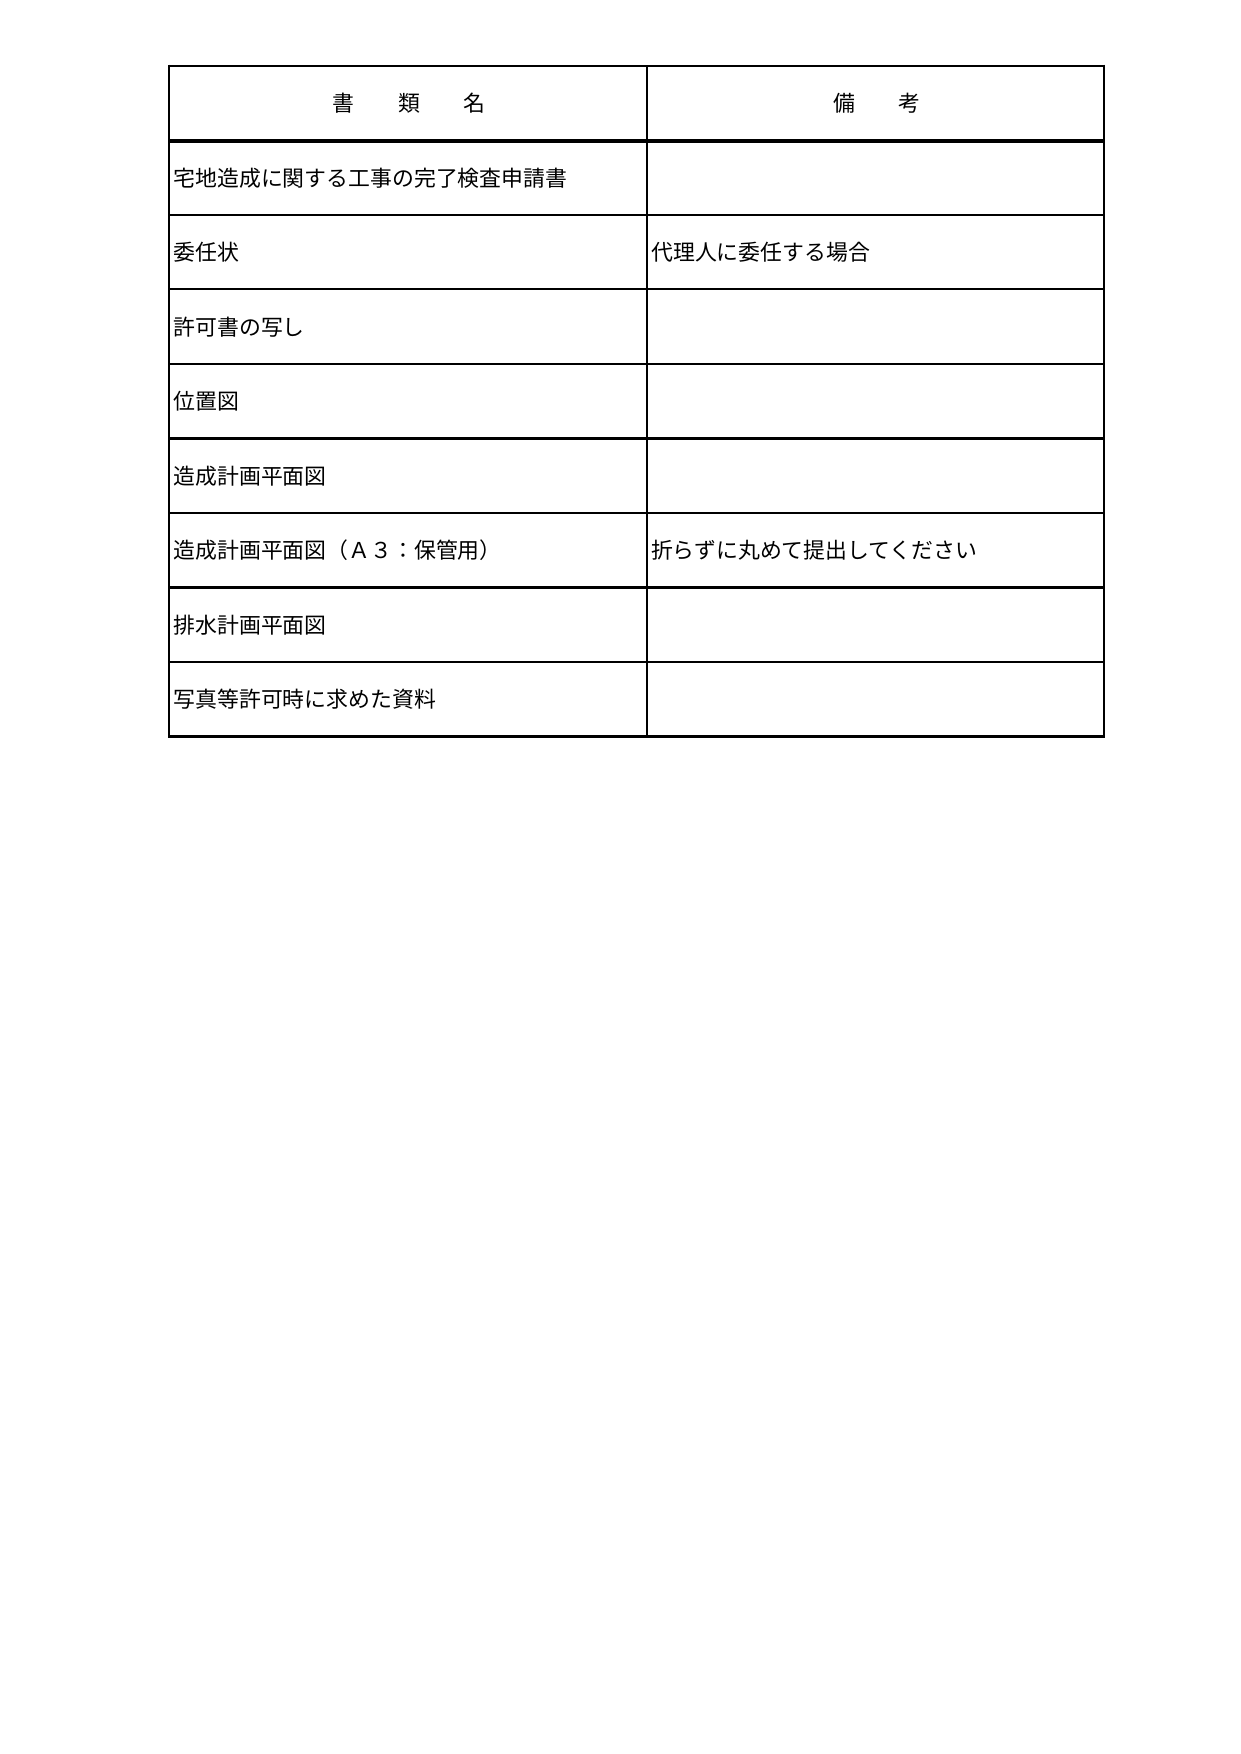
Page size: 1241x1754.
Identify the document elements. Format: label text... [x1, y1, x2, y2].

table_header 備 考 [648, 67, 1103, 139]
table_cell [648, 290, 1103, 363]
table_cell [648, 143, 1103, 214]
table_cell 許可書の写し [170, 290, 646, 363]
table_cell 造成計画平面図（Ａ３：保管用） [170, 514, 646, 586]
table_cell 造成計画平面図 [170, 440, 646, 512]
table_cell [648, 440, 1103, 512]
table_cell 位置図 [170, 365, 646, 437]
table_cell [648, 663, 1103, 735]
table_cell [648, 365, 1103, 437]
table_cell 委任状 [170, 216, 646, 288]
table_cell 排水計画平面図 [170, 589, 646, 661]
table_cell 写真等許可時に求めた資料 [170, 663, 646, 735]
table_cell 折らずに丸めて提出してください [648, 514, 1103, 586]
table_header 書 類 名 [170, 67, 646, 139]
table_cell 宅地造成に関する工事の完了検査申請書 [170, 143, 646, 214]
table_cell 代理人に委任する場合 [648, 216, 1103, 288]
table_cell [648, 589, 1103, 661]
